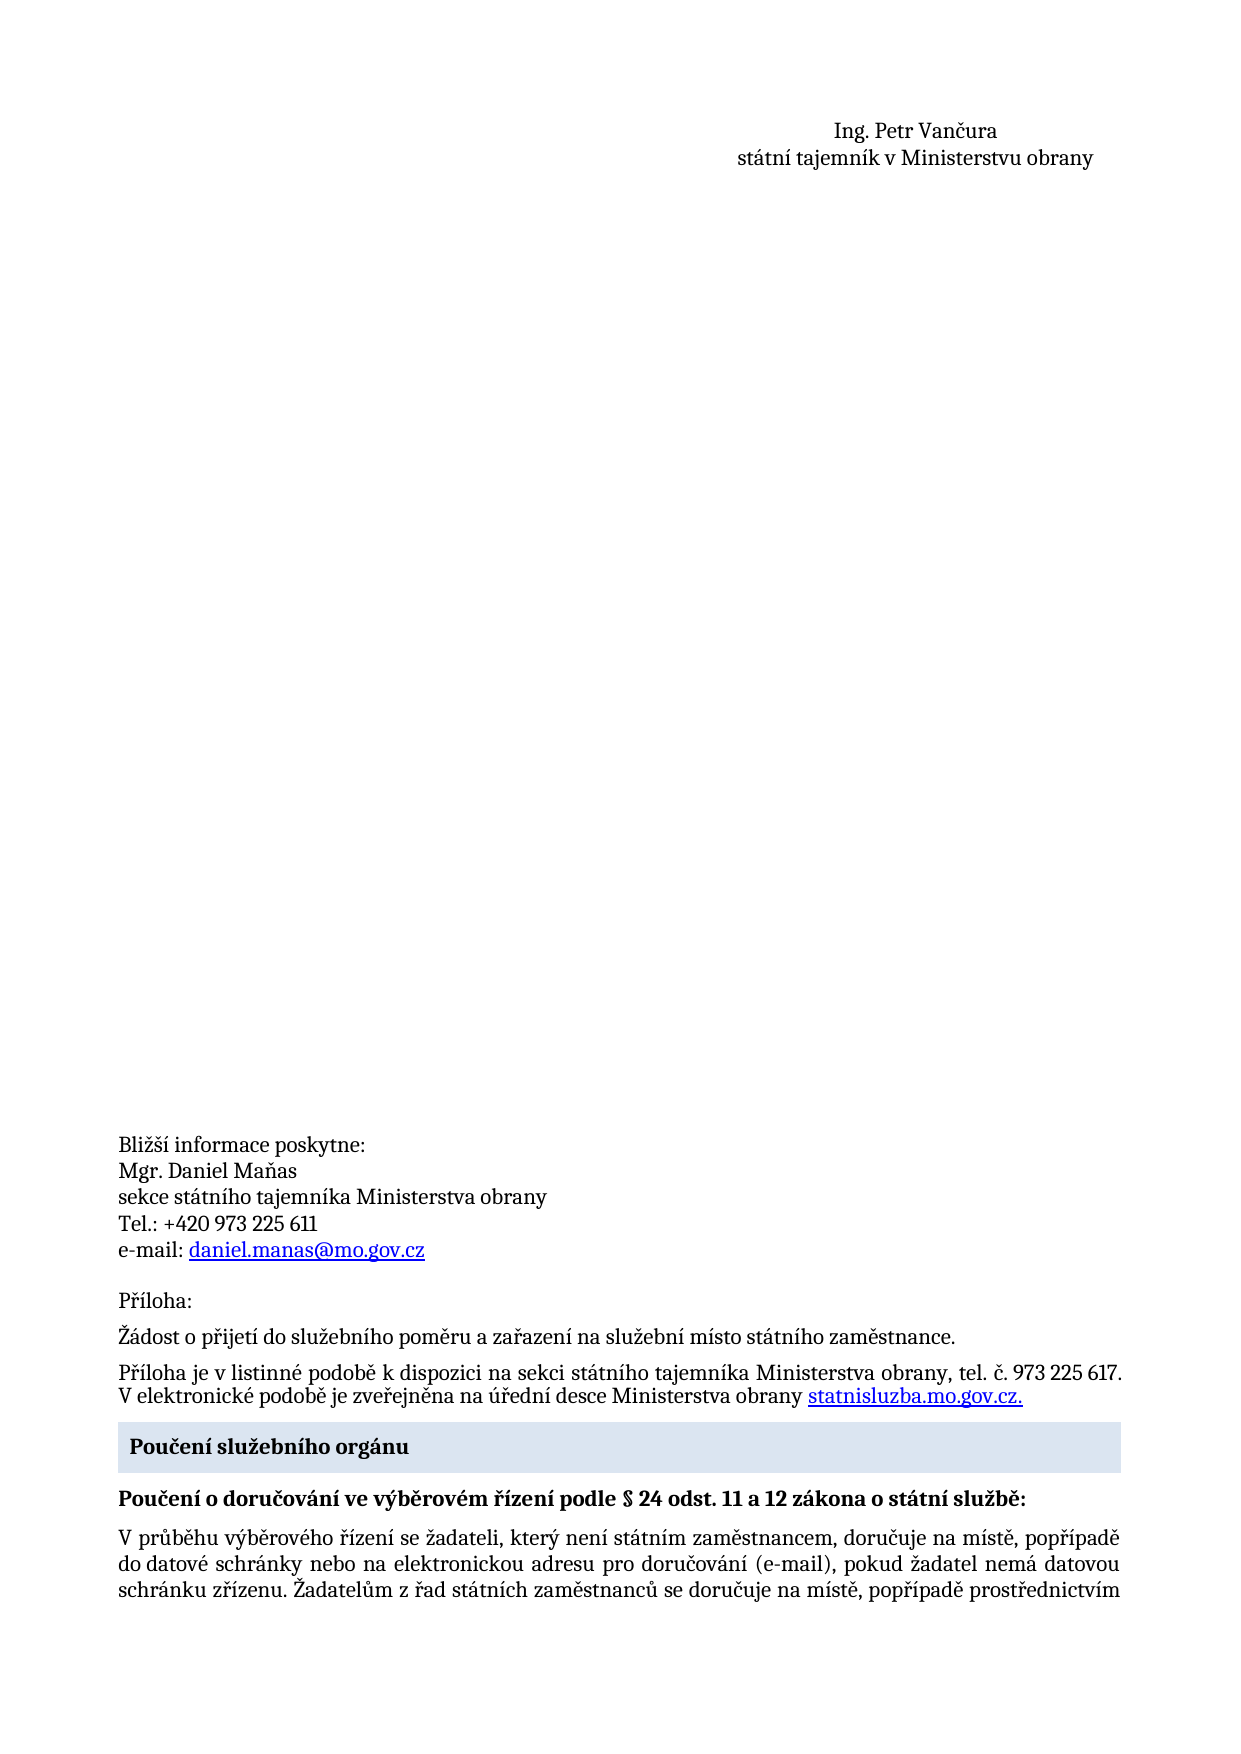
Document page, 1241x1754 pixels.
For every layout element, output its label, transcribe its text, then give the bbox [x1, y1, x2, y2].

text Příloha je v listinné podobě k dispozici na sekci státního tajemníka Ministerstva obrany, tel. č. 973 225 617. V elektronické podobě je zveřejněna na úřední desce Ministerstva obrany statnisluzba.mo.gov.cz. [118, 1362, 1122, 1409]
text Žádost o přijetí do služebního poměru a zařazení na služební místo státního zaměstnance. [118, 1326, 1122, 1349]
text Příloha: [118, 1289, 1122, 1313]
text Mgr. Daniel Maňas [118, 1158, 1122, 1184]
text e-mail: daniel.manas@mo.gov.cz [118, 1237, 1122, 1263]
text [118, 1524, 1122, 1603]
text Tel.: +420 973 225 611 [118, 1210, 1122, 1237]
text Poučení o doručování ve výběrovém řízení podle § 24 odst. 11 a 12 zákona o státní službě: [118, 1486, 1122, 1512]
text Ing. Petr Vančura [709, 118, 1122, 144]
text Bližší informace poskytne: [118, 1131, 1122, 1158]
table_header Poučení služebního orgánu [118, 1422, 1121, 1473]
text sekce státního tajemníka Ministerstva obrany [118, 1184, 1122, 1210]
text státní tajemník v Ministerstvu obrany [709, 144, 1122, 171]
